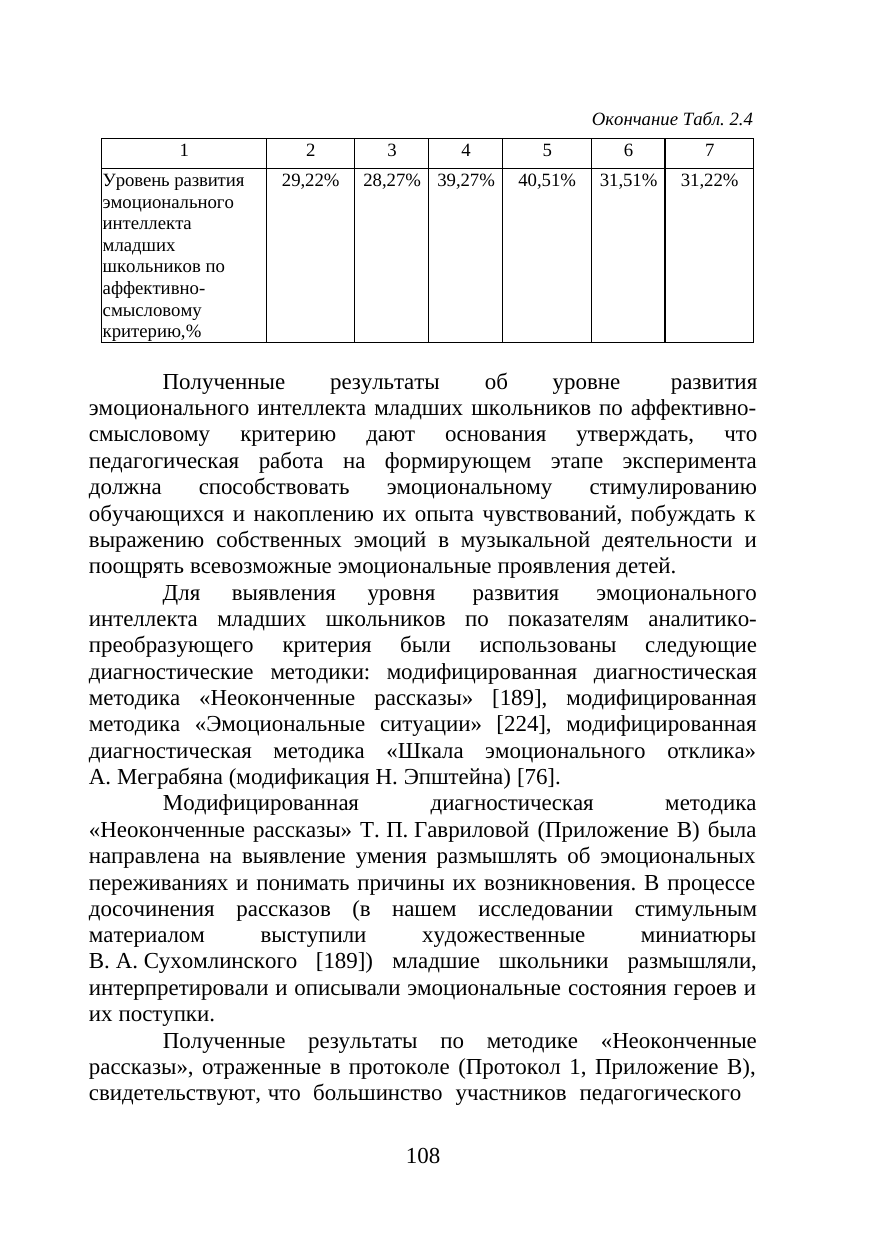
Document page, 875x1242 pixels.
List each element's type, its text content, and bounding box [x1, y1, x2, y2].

table_header 4 [429, 139, 502, 168]
table_cell 31,51% [592, 169, 664, 342]
table_header 7 [666, 139, 753, 168]
text Окончание Табл. 2.4 [56, 108, 753, 130]
table_cell 31,22% [666, 169, 753, 342]
text Для выявления уровня развития эмоционального интеллекта младших школьников по показателям аналитико-преобразующего критерия были использованы следующие диагностические методики: модифицированная диагностическая методика «Неоконченные рассказы» [189], модифицированная методика «Эмоциональные ситуации» [224], модифицированная диагностическая методика «Шкала эмоционального отклика» А. Меграбяна (модификация Н. Эпштейна) [76]. [89, 579, 757, 789]
table_header 5 [503, 139, 591, 168]
table_cell Уровень развития эмоционального интеллекта младших школьников по аффективно-смысловому критерию,% [102, 169, 266, 342]
table_cell 39,27% [429, 169, 502, 342]
table_header 6 [592, 139, 664, 168]
table_cell 28,27% [355, 169, 428, 342]
table_header 2 [267, 139, 354, 168]
table_cell 29,22% [267, 169, 354, 342]
text Полученные результаты по методике «Неоконченные рассказы», отраженные в протоколе (Протокол 1, Приложение В), свидетельствуют, что большинство участников педагогического [89, 1027, 757, 1106]
table_cell 40,51% [503, 169, 591, 342]
text Модифицированная диагностическая методика «Неоконченные рассказы» Т. П. Гавриловой (Приложение В) была направлена на выявление умения размышлять об эмоциональных переживаниях и понимать причины их возникновения. В процессе досочинения рассказов (в нашем исследовании стимульным материалом выступили художественные миниатюры В. А. Сухомлинского [189]) младшие школьники размышляли, интерпретировали и описывали эмоциональные состояния героев и их поступки. [89, 789, 757, 1027]
text Полученные результаты об уровне развития эмоционального интеллекта младших школьников по аффективно-смысловому критерию дают основания утверждать, что педагогическая работа на формирующем этапе эксперимента должна способствовать эмоциональному стимулированию обучающихся и накоплению их опыта чувствований, побуждать к выражению собственных эмоций в музыкальной деятельности и поощрять всевозможные эмоциональные проявления детей. [89, 368, 757, 579]
table_header 1 [102, 139, 266, 168]
table_header 3 [355, 139, 428, 168]
